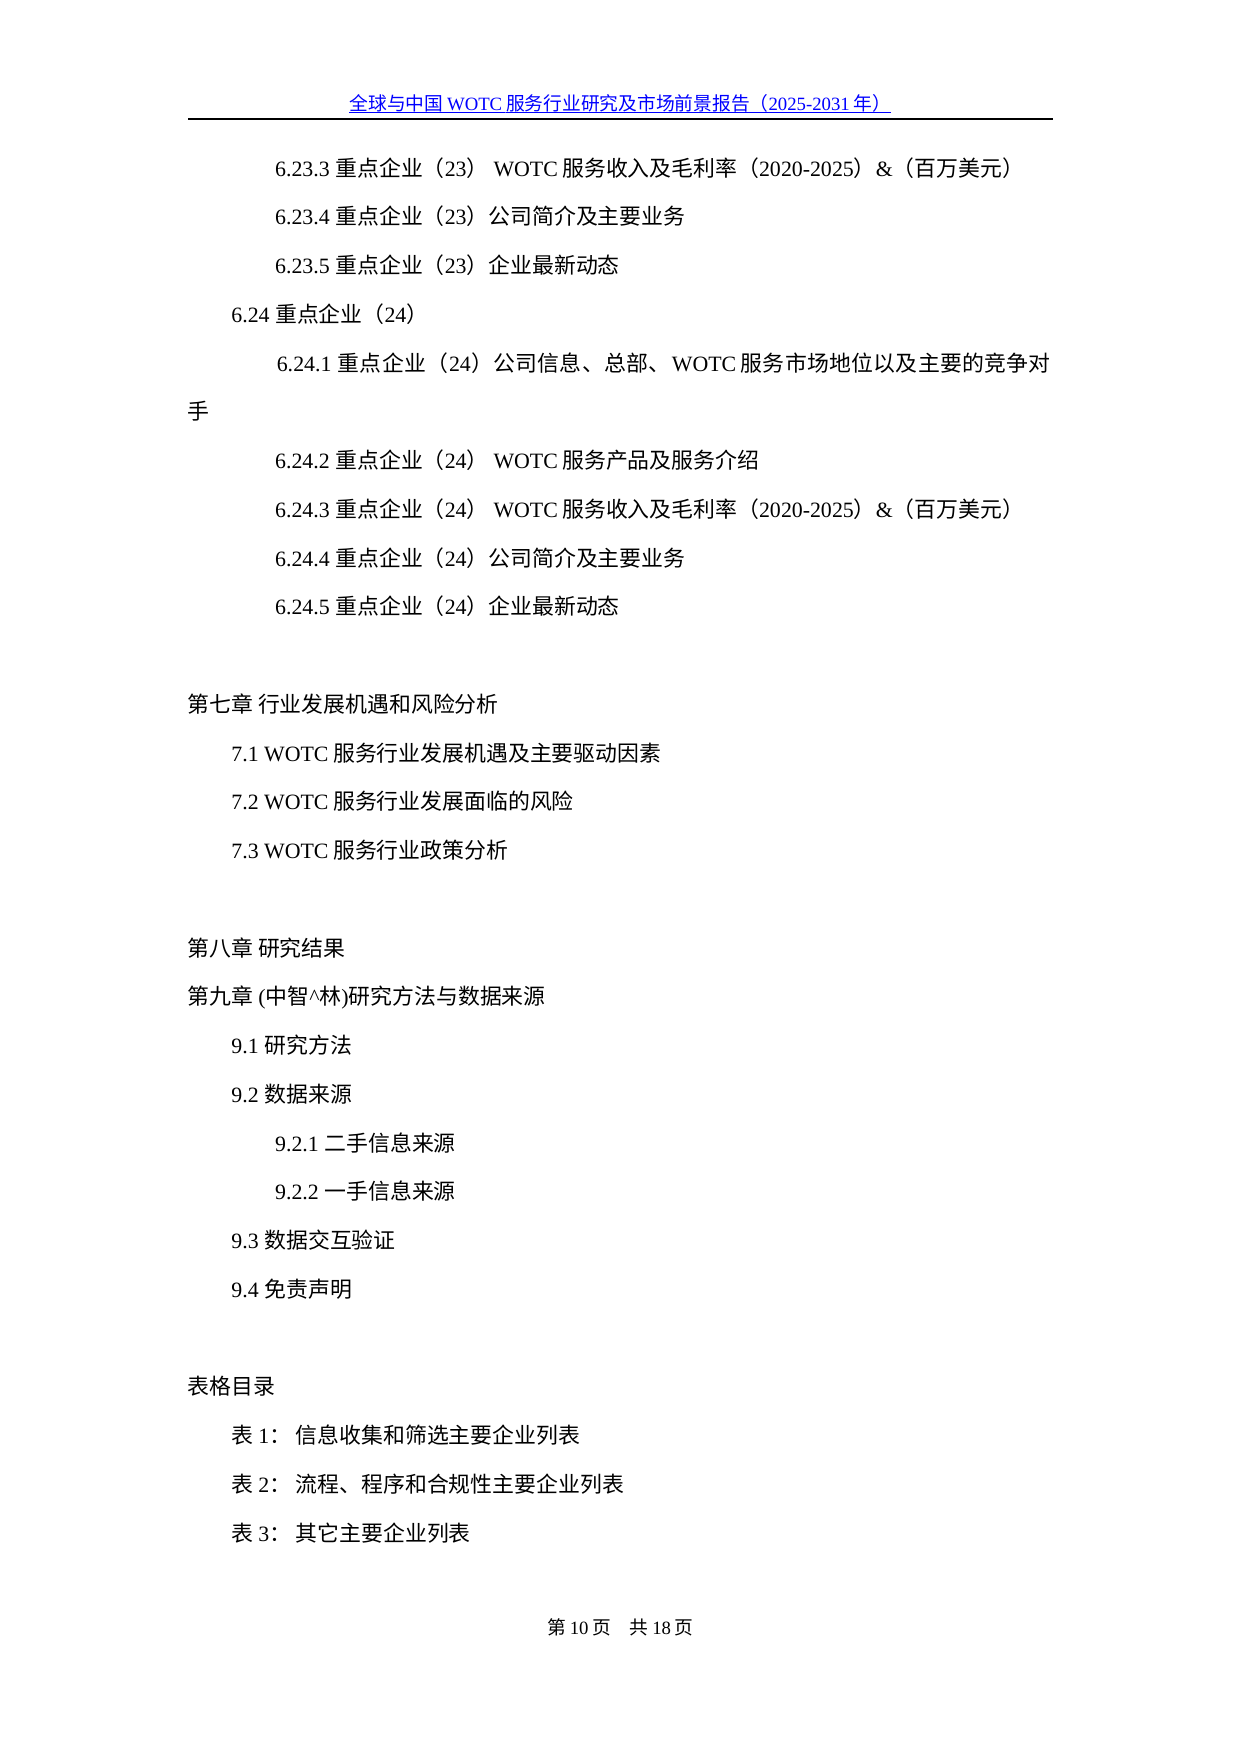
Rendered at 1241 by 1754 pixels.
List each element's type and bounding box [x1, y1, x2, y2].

text [187, 150, 1053, 1548]
